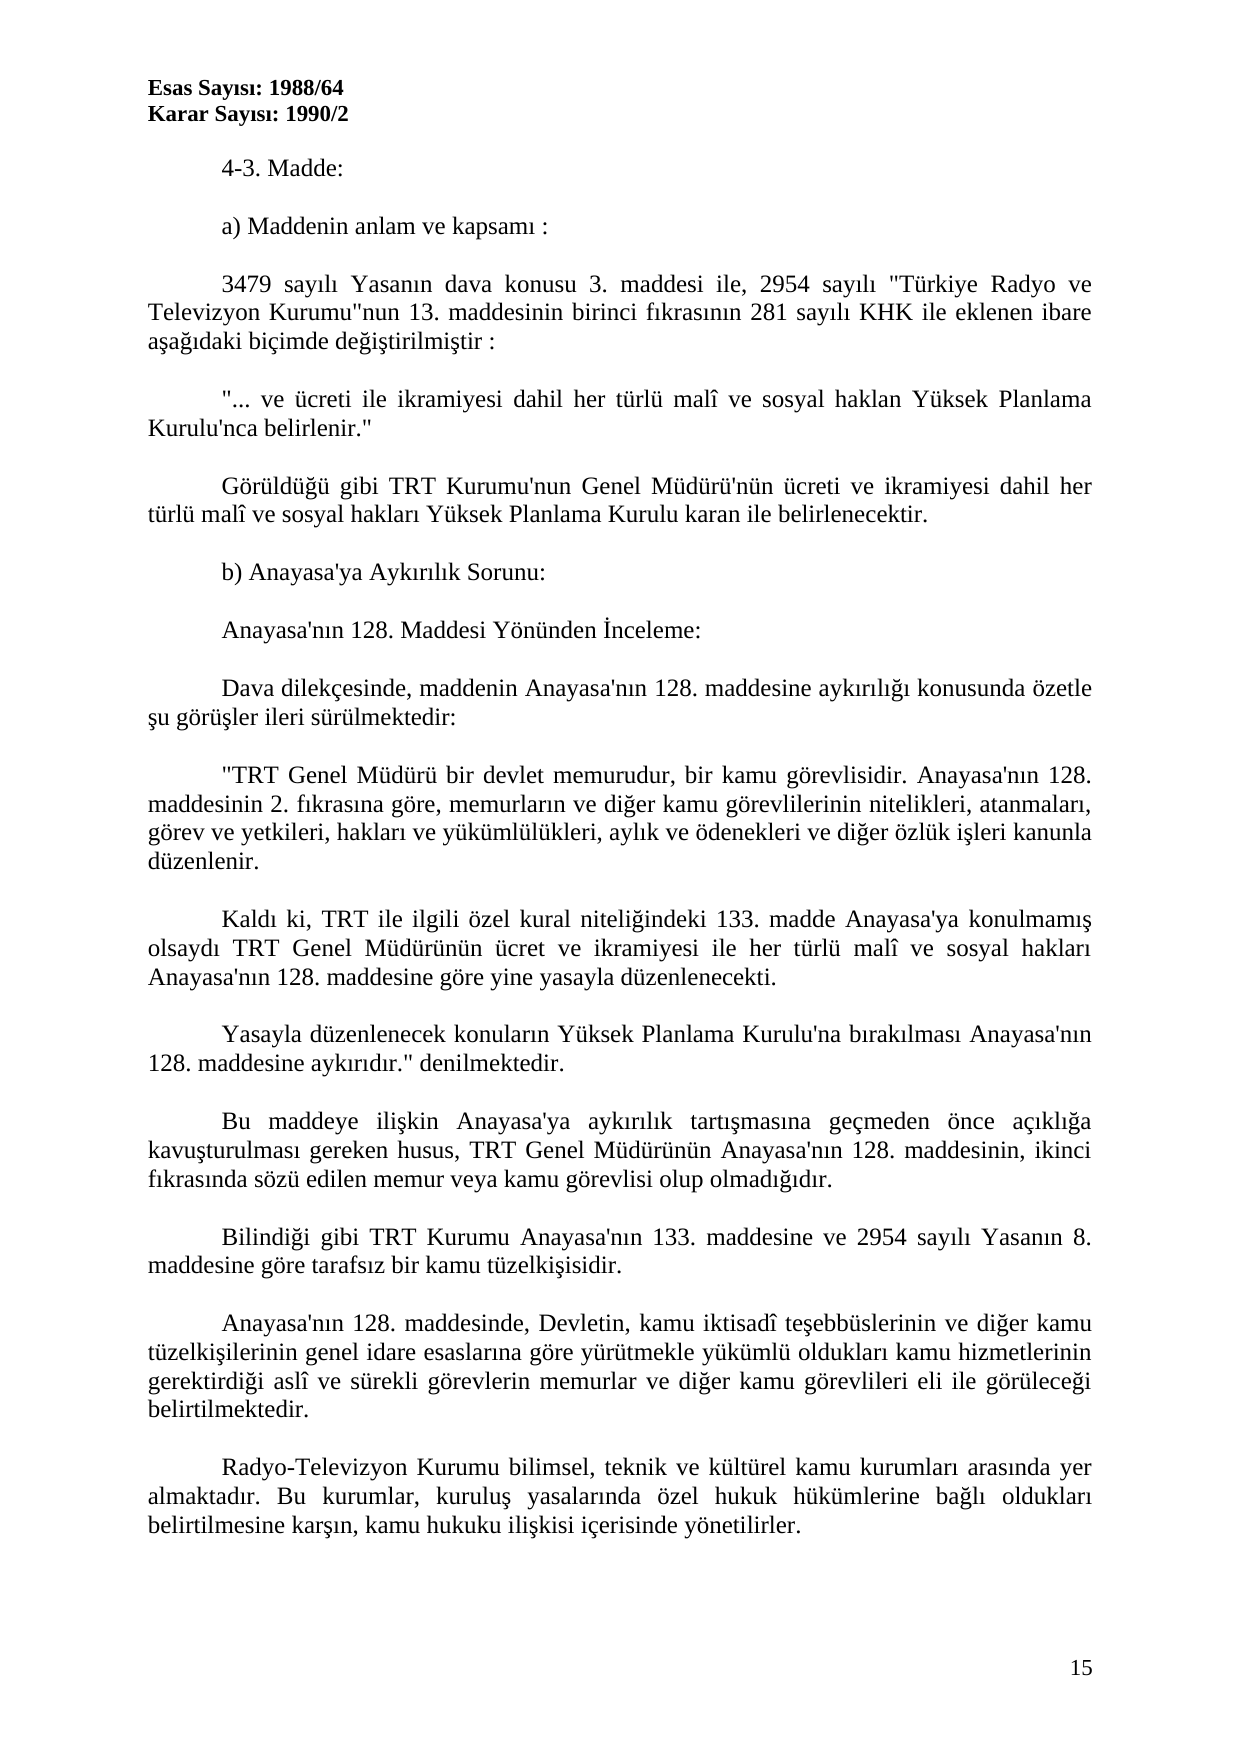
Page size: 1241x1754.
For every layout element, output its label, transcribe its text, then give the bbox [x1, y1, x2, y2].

text Yasayla düzenlenecek konuların Yüksek Planlama Kurulu'na bırakılması Anayasa'nın 128. maddesine aykırıdır." denilmektedir. [148, 1019, 1093, 1077]
text Anayasa'nın 128. Maddesi Yönünden İnceleme: [148, 615, 1093, 644]
text 4-3. Madde: [148, 153, 1093, 182]
text Bilindiği gibi TRT Kurumu Anayasa'nın 133. maddesine ve 2954 sayılı Yasanın 8. maddesine göre tarafsız bir kamu tüzelkişisidir. [148, 1222, 1093, 1279]
text Kaldı ki, TRT ile ilgili özel kural niteliğindeki 133. madde Anayasa'ya konulmamış olsaydı TRT Genel Müdürünün ücret ve ikramiyesi ile her türlü malî ve sosyal hakları Anayasa'nın 128. maddesine göre yine yasayla düzenlenecekti. [148, 904, 1093, 990]
text Radyo-Televizyon Kurumu bilimsel, teknik ve kültürel kamu kurumları arasında yer almaktadır. Bu kurumlar, kuruluş yasalarında özel hukuk hükümlerine bağlı oldukları belirtilmesine karşın, kamu hukuku ilişkisi içerisinde yönetilirler. [148, 1452, 1093, 1539]
text Anayasa'nın 128. maddesinde, Devletin, kamu iktisadî teşebbüslerinin ve diğer kamu tüzelkişilerinin genel idare esaslarına göre yürütmekle yükümlü oldukları kamu hizmetlerinin gerektirdiği aslî ve sürekli görevlerin memurlar ve diğer kamu görevlileri eli ile görüleceği belirtilmektedir. [148, 1308, 1093, 1423]
text b) Anayasa'ya Aykırılık Sorunu: [148, 557, 1093, 586]
text 3479 sayılı Yasanın dava konusu 3. maddesi ile, 2954 sayılı "Türkiye Radyo ve Televizyon Kurumu"nun 13. maddesinin birinci fıkrasının 281 sayılı KHK ile eklenen ibare aşağıdaki biçimde değiştirilmiştir : [148, 269, 1093, 355]
text "... ve ücreti ile ikramiyesi dahil her türlü malî ve sosyal haklan Yüksek Planlama Kurulu'nca belirlenir." [148, 384, 1093, 442]
text a) Maddenin anlam ve kapsamı : [148, 211, 1093, 239]
text Dava dilekçesinde, maddenin Anayasa'nın 128. maddesine aykırılığı konusunda özetle şu görüşler ileri sürülmektedir: [148, 673, 1093, 731]
text Görüldüğü gibi TRT Kurumu'nun Genel Müdürü'nün ücreti ve ikramiyesi dahil her türlü malî ve sosyal hakları Yüksek Planlama Kurulu karan ile belirlenecektir. [148, 471, 1093, 528]
text Bu maddeye ilişkin Anayasa'ya aykırılık tartışmasına geçmeden önce açıklığa kavuşturulması gereken husus, TRT Genel Müdürünün Anayasa'nın 128. maddesinin, ikinci fıkrasında sözü edilen memur veya kamu görevlisi olup olmadığıdır. [148, 1106, 1093, 1192]
text "TRT Genel Müdürü bir devlet memurudur, bir kamu görevlisidir. Anayasa'nın 128. maddesinin 2. fıkrasına göre, memurların ve diğer kamu görevlilerinin nitelikleri, atanmaları, görev ve yetkileri, hakları ve yükümlülükleri, aylık ve ödenekleri ve diğer özlük işleri kanunla düzenlenir. [148, 760, 1093, 875]
